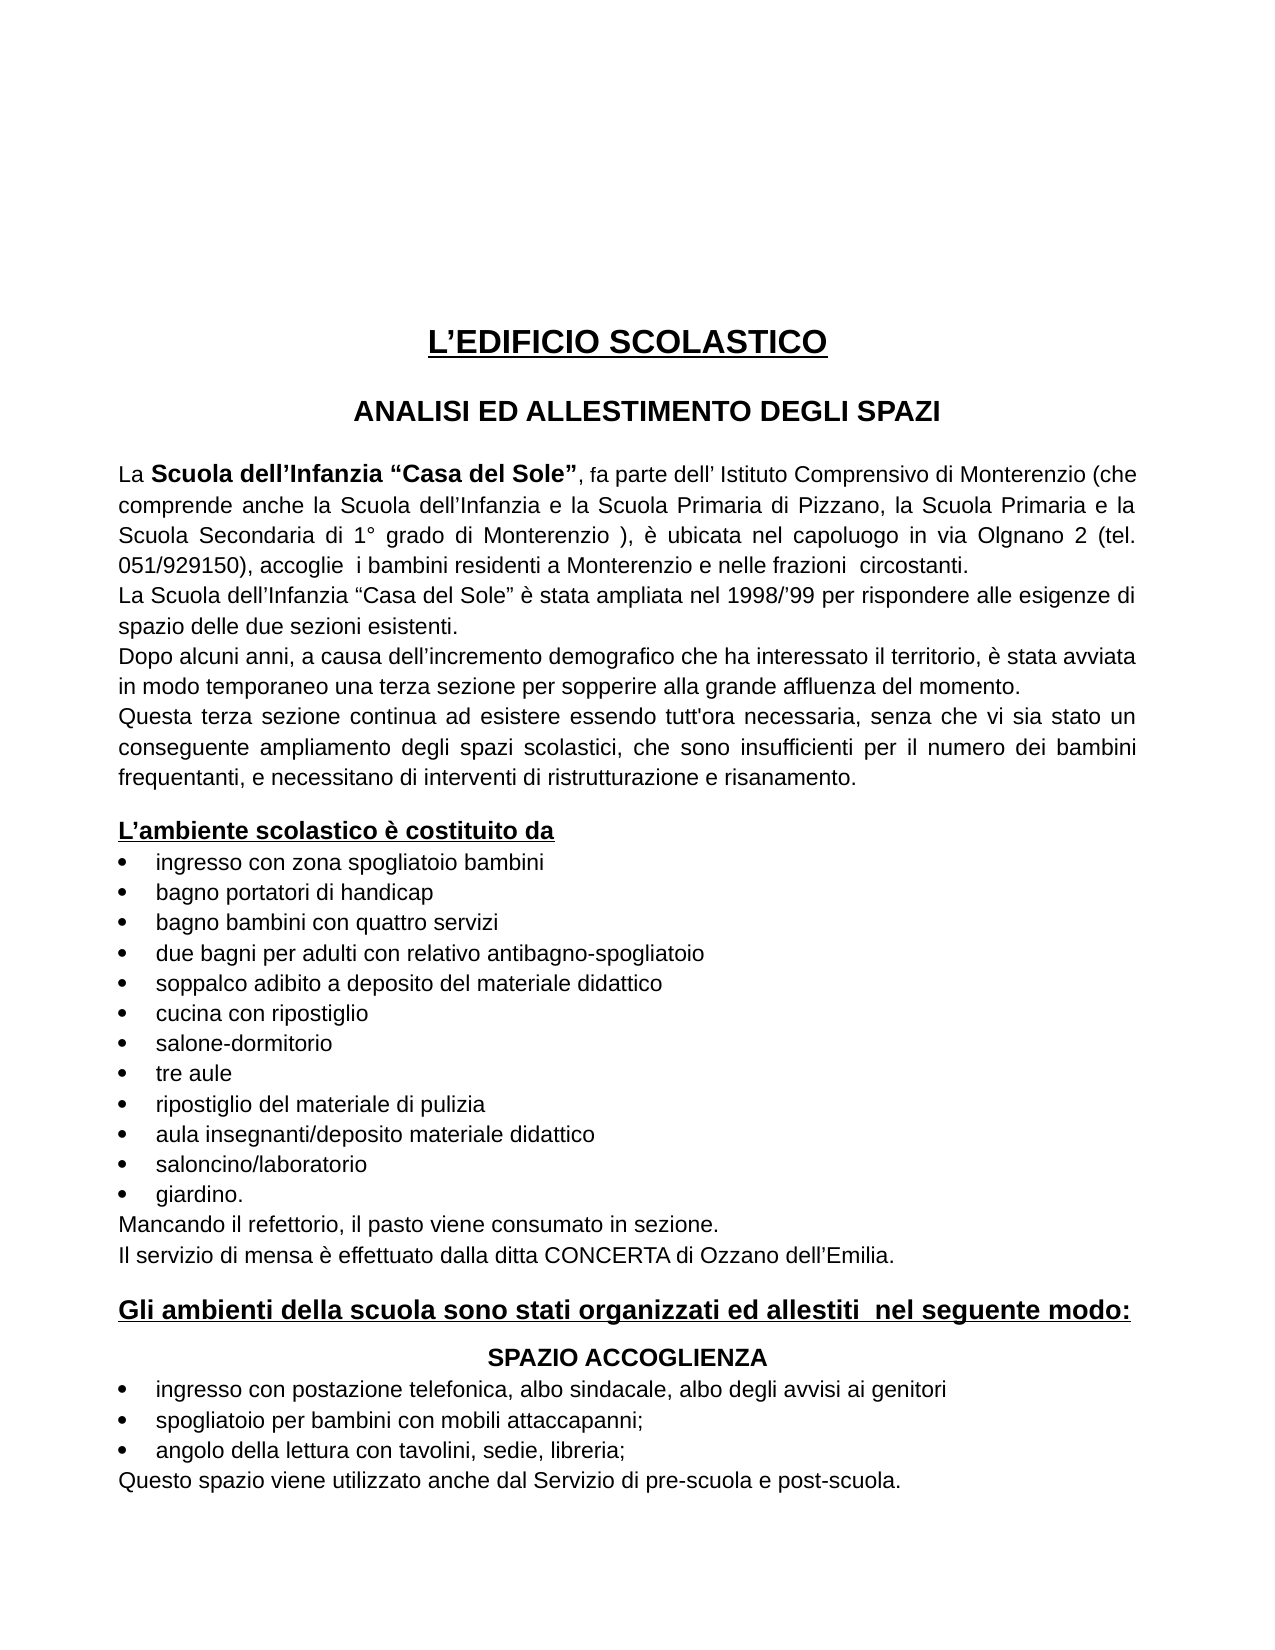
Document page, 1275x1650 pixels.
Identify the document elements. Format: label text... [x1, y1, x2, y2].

list bagno bambini con quattro servizi [118, 909, 1137, 936]
text Dopo alcuni anni, a causa dell’incremento demografico che ha interessato il territorio, è stata avviata in modo temporaneo una terza sezione per sopperire alla grande affluenza del momento. [118, 643, 1137, 699]
text Questa terza sezione continua ad esistere essendo tutt'ora necessaria, senza che vi sia stato un conseguente ampliamento degli spazi scolastici, che sono insufficienti per il numero dei bambini frequentanti, e necessitano di interventi di ristrutturazione e risanamento. [118, 703, 1137, 790]
list angolo della lettura con tavolini, sedie, libreria; [118, 1437, 1137, 1463]
text L’EDIFICIO SCOLASTICO [118, 322, 1137, 361]
list salone-dormitorio [118, 1030, 1137, 1056]
list aula insegnanti/deposito materiale didattico [118, 1121, 1137, 1147]
list ingresso con postazione telefonica, albo sindacale, albo degli avvisi ai genitori [118, 1376, 1137, 1403]
list spogliatoio per bambini con mobili attaccapanni; [118, 1407, 1137, 1433]
text L’ambiente scolastico è costituito da [118, 816, 1137, 844]
list saloncino/laboratorio [118, 1151, 1137, 1177]
text ANALISI ED ALLESTIMENTO DEGLI SPAZI [118, 394, 1137, 428]
list giardino. [118, 1181, 1137, 1207]
list soppalco adibito a deposito del materiale didattico [118, 970, 1137, 996]
list due bagni per adulti con relativo antibagno-spogliatoio [118, 939, 1137, 966]
text Mancando il refettorio, il pasto viene consumato in sezione. [118, 1211, 1137, 1238]
list tre aule [118, 1060, 1137, 1087]
text SPAZIO ACCOGLIENZA [118, 1343, 1137, 1372]
text Gli ambienti della scuola sono stati organizzati ed allestiti nel seguente modo: [118, 1294, 1137, 1325]
list ripostiglio del materiale di pulizia [118, 1091, 1137, 1117]
list bagno portatori di handicap [118, 879, 1137, 905]
text Il servizio di mensa è effettuato dalla ditta CONCERTA di Ozzano dell’Emilia. [118, 1242, 1137, 1268]
list cucina con ripostiglio [118, 1000, 1137, 1026]
list ingresso con zona spogliatoio bambini [118, 849, 1137, 875]
text La Scuola dell’Infanzia “Casa del Sole” è stata ampliata nel 1998/’99 per rispondere alle esigenze di spazio delle due sezioni esistenti. [118, 582, 1137, 639]
text Questo spazio viene utilizzato anche dal Servizio di pre-scuola e post-scuola. [118, 1467, 1137, 1493]
text La Scuola dell’Infanzia “Casa del Sole”, fa parte dell’ Istituto Comprensivo di Monterenzio (che comprende anche la Scuola dell’Infanzia e la Scuola Primaria di Pizzano, la Scuola Primaria e la Scuola Secondaria di 1° grado di Monterenzio ), è ubicata nel capoluogo in via Olgnano 2 (tel. 051/929150), accoglie i bambini residenti a Monterenzio e nelle frazioni circostanti. [118, 459, 1137, 578]
